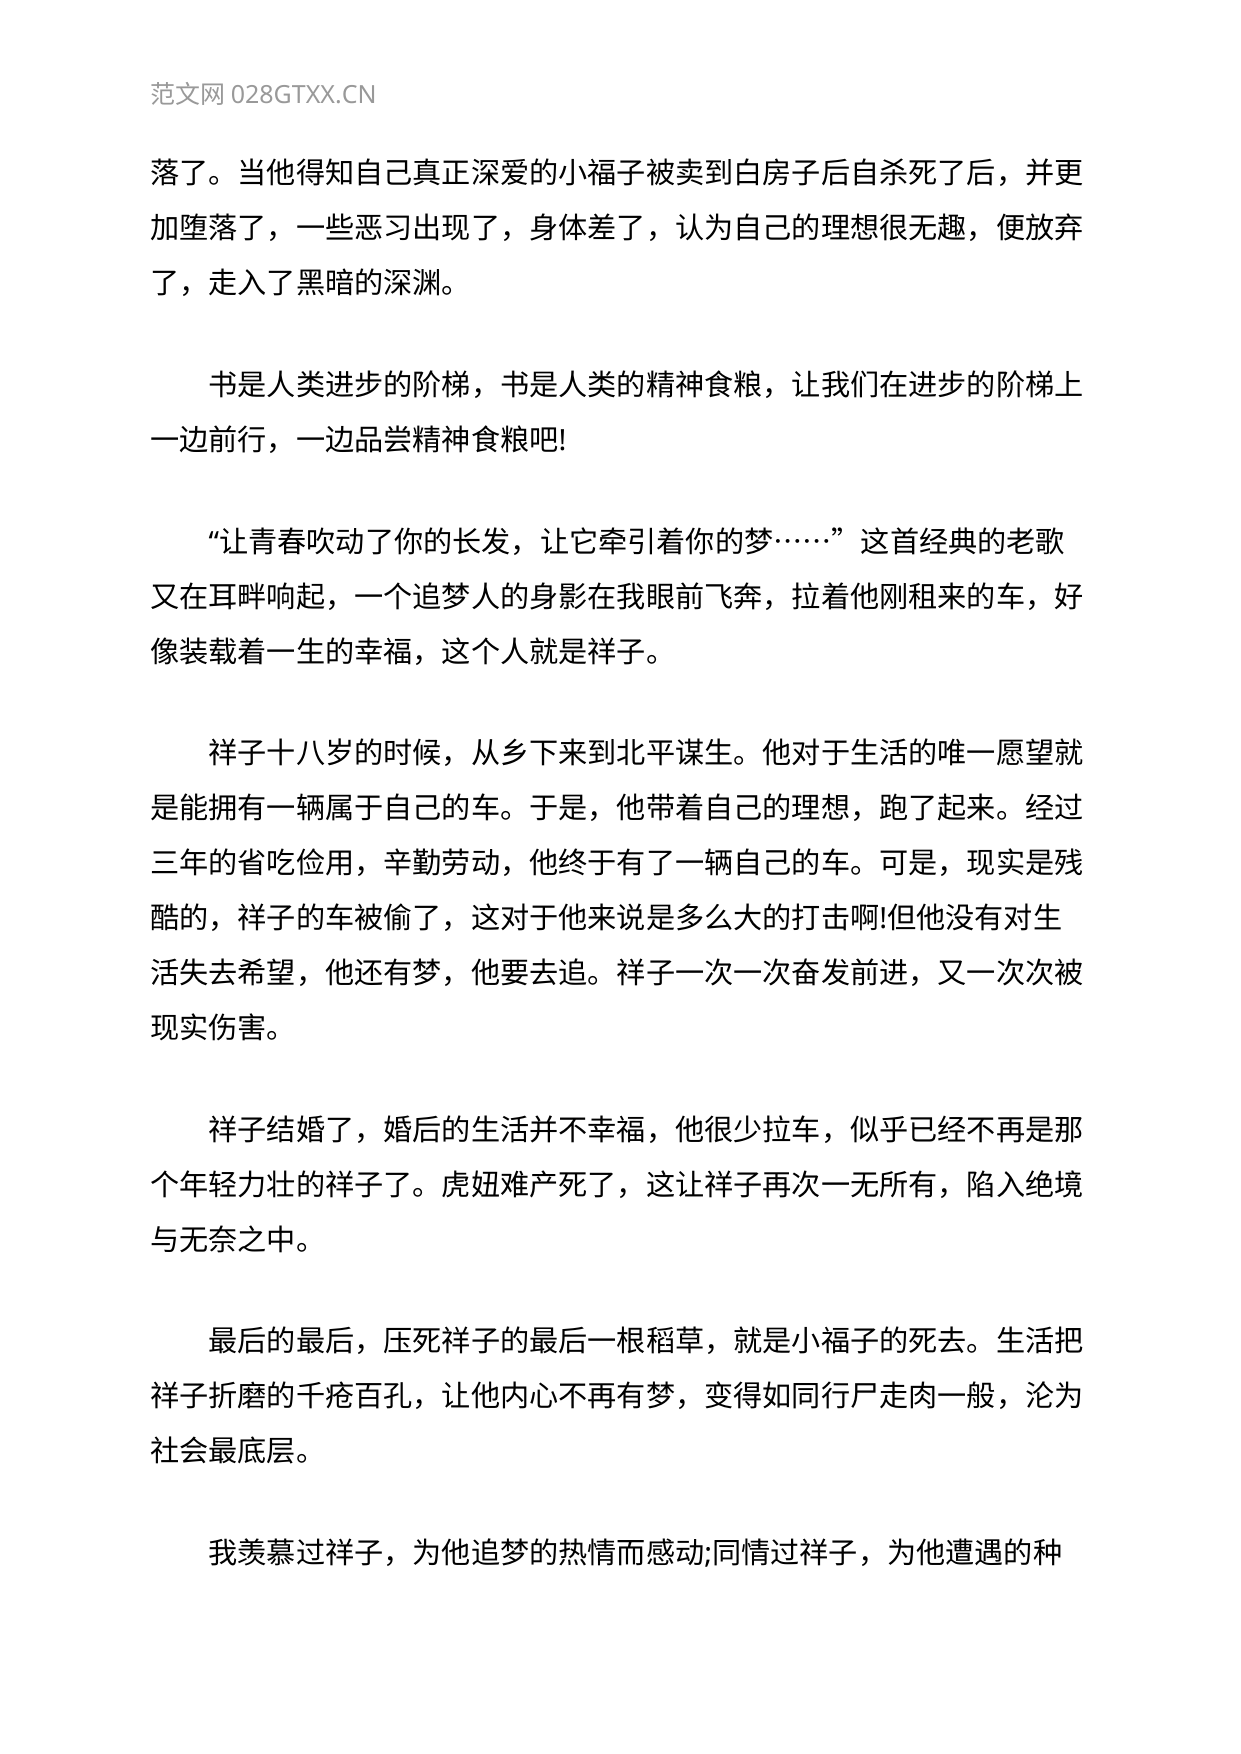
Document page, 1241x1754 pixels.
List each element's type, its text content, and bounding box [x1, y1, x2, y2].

text 书是人类进步的阶梯，书是人类的精神食粮，让我们在进步的阶梯上一边前行，一边品尝精神食粮吧! [150, 362, 1090, 459]
text 最后的最后，压死祥子的最后一根稻草，就是小福子的死去。生活把祥子折磨的千疮百孔，让他内心不再有梦，变得如同行尸走肉一般，沦为社会最底层。 [150, 1318, 1090, 1470]
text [150, 1529, 1090, 1572]
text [150, 150, 1090, 302]
text “让青春吹动了你的长发，让它牵引着你的梦……”这首经典的老歌又在耳畔响起，一个追梦人的身影在我眼前飞奔，拉着他刚租来的车，好像装载着一生的幸福，这个人就是祥子。 [150, 518, 1090, 671]
text 祥子十八岁的时候，从乡下来到北平谋生。他对于生活的唯一愿望就是能拥有一辆属于自己的车。于是，他带着自己的理想，跑了起来。经过三年的省吃俭用，辛勤劳动，他终于有了一辆自己的车。可是，现实是残酷的，祥子的车被偷了，这对于他来说是多么大的打击啊!但他没有对生活失去希望，他还有梦，他要去追。祥子一次一次奋发前进，又一次次被现实伤害。 [150, 730, 1090, 1047]
text 祥子结婚了，婚后的生活并不幸福，他很少拉车，似乎已经不再是那个年轻力壮的祥子了。虎妞难产死了，这让祥子再次一无所有，陷入绝境与无奈之中。 [150, 1106, 1090, 1258]
